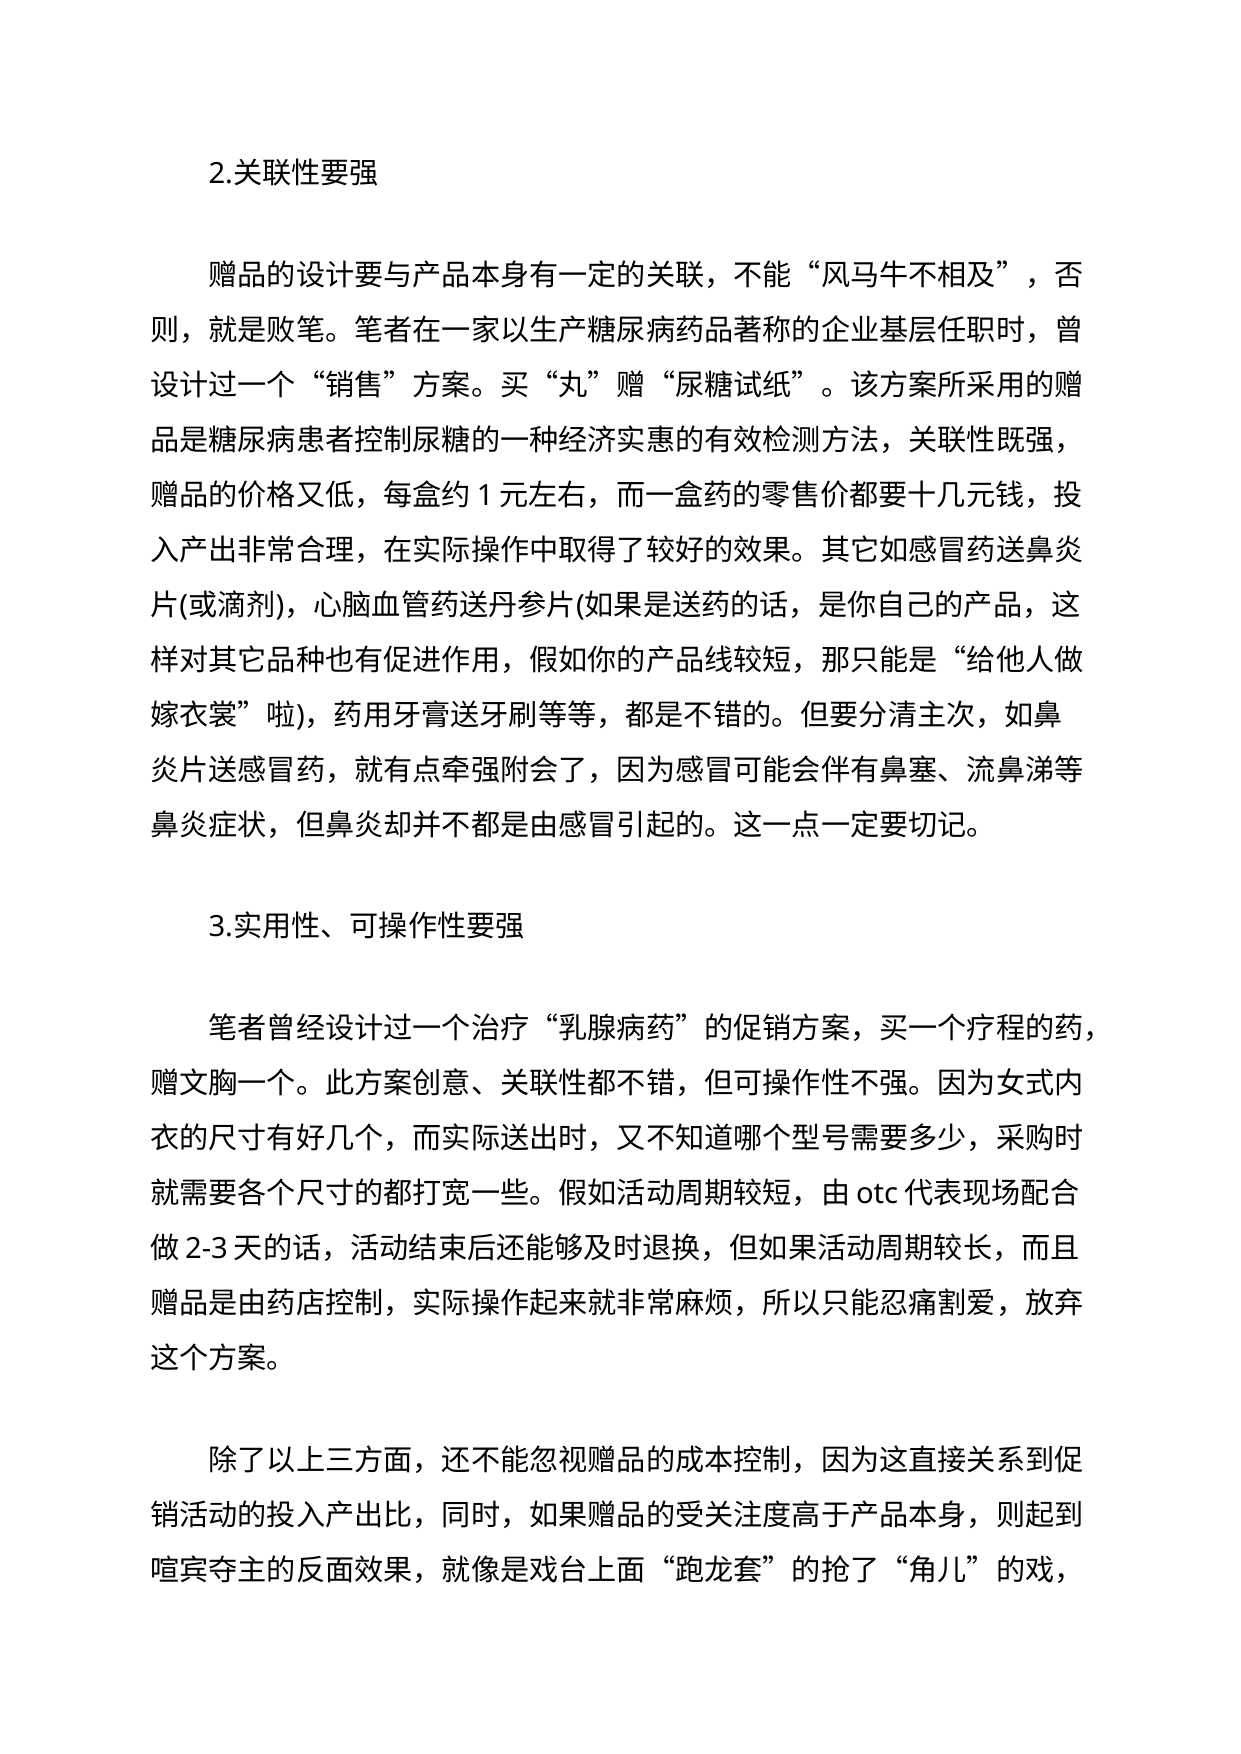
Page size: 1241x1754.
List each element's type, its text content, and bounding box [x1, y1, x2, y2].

text 笔者曾经设计过一个治疗“乳腺病药”的促销方案，买一个疗程的药，赠文胸一个。此方案创意、关联性都不错，但可操作性不强。因为女式内衣的尺寸有好几个，而实际送出时，又不知道哪个型号需要多少，采购时就需要各个尺寸的都打宽一些。假如活动周期较短，由otc代表现场配合做2-3天的话，活动结束后还能够及时退换，但如果活动周期较长，而且赠品是由药店控制，实际操作起来就非常麻烦，所以只能忍痛割爱，放弃这个方案。 [150, 1005, 1090, 1377]
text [150, 1436, 1090, 1588]
text 赠品的设计要与产品本身有一定的关联，不能“风马牛不相及”，否则，就是败笔。笔者在一家以生产糖尿病药品著称的企业基层任职时，曾设计过一个“销售”方案。买“丸”赠“尿糖试纸”。该方案所采用的赠品是糖尿病患者控制尿糖的一种经济实惠的有效检测方法，关联性既强，赠品的价格又低，每盒约1元左右，而一盒药的零售价都要十几元钱，投入产出非常合理，在实际操作中取得了较好的效果。其它如感冒药送鼻炎片(或滴剂)，心脑血管药送丹参片(如果是送药的话，是你自己的产品，这样对其它品种也有促进作用，假如你的产品线较短，那只能是“给他人做嫁衣裳”啦)，药用牙膏送牙刷等等，都是不错的。但要分清主次，如鼻炎片送感冒药，就有点牵强附会了，因为感冒可能会伴有鼻塞、流鼻涕等鼻炎症状，但鼻炎却并不都是由感冒引起的。这一点一定要切记。 [150, 252, 1090, 843]
text 3.实用性、可操作性要强 [150, 903, 1090, 945]
text 2.关联性要强 [150, 150, 1090, 192]
